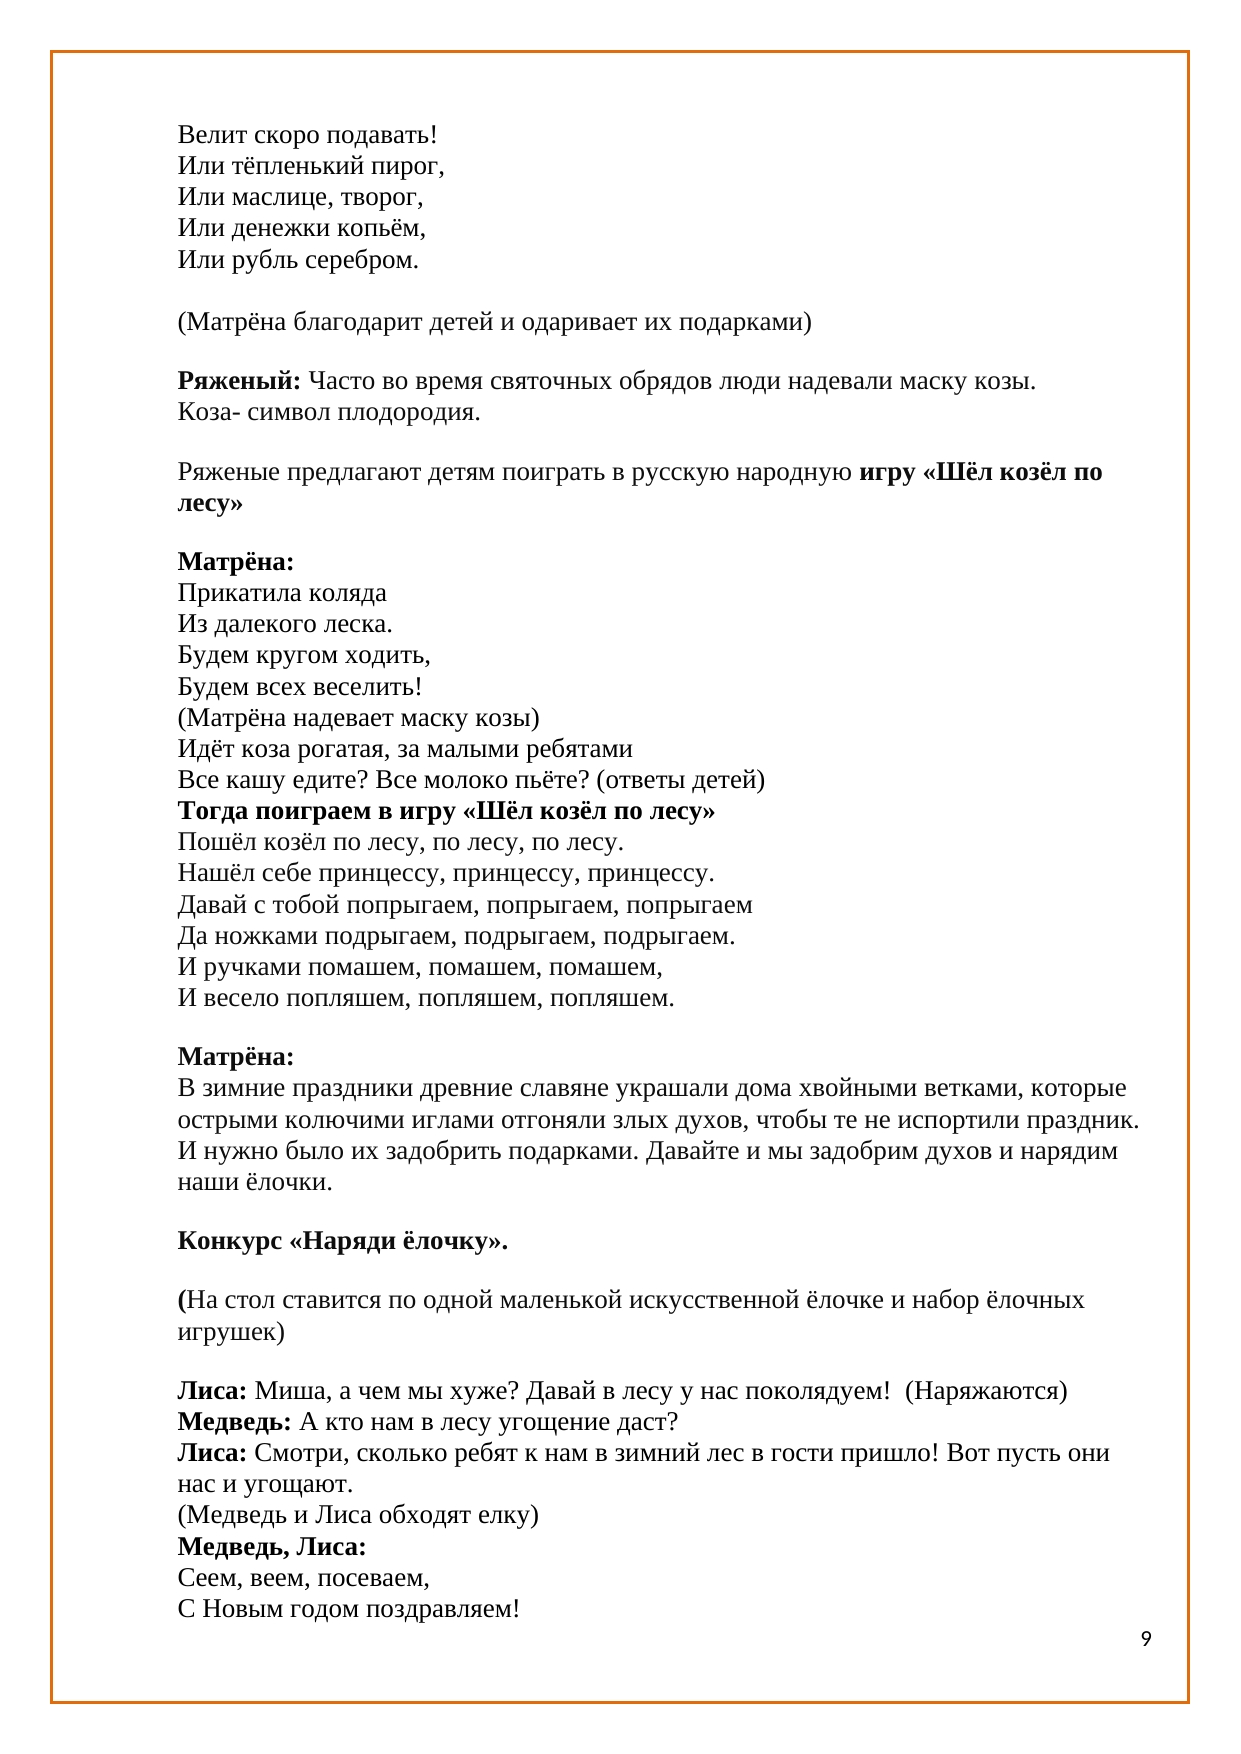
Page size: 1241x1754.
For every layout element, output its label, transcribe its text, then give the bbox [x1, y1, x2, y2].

text Сеем, веем, посеваем, [177, 1561, 1152, 1592]
text Конкурс «Наряди ёлочку». [177, 1224, 1152, 1255]
text Велит скоро подавать! [177, 118, 1152, 149]
text Лиса: Миша, а чем мы хуже? Давай в лесу у нас поколядуем! (Наряжаются) [177, 1374, 1152, 1405]
text Лиса: Смотри, сколько ребят к нам в зимний лес в гости пришло! Вот пусть они нас и угощают. [177, 1436, 1152, 1498]
text (Матрёна надевает маску козы) [177, 701, 1152, 732]
text Из далекого леска. [177, 607, 1152, 638]
text Идёт коза рогатая, за малыми ребятами [177, 732, 1152, 763]
text (Медведь и Лиса обходят елку) [177, 1498, 1152, 1530]
text Или рубль серебром. [177, 243, 1152, 274]
text Будем всех веселить! [177, 670, 1152, 701]
text Ряженые предлагают детям поиграть в русскую народную игру «Шёл козёл по лесу» [177, 455, 1152, 517]
text Будем кругом ходить, [177, 638, 1152, 670]
text Пошёл козёл по лесу, по лесу, по лесу. Нашёл себе принцессу, принцессу, принцессу. Давай с тобой попрыгаем, попрыгаем, попрыгаем Да ножками подрыгаем, подрыгаем, подрыгаем. И ручками помашем, помашем, помашем, И весело попляшем, попляшем, попляшем. [177, 825, 1152, 1012]
text (На стол ставится по одной маленькой искусственной ёлочке и набор ёлочных игрушек) [177, 1283, 1152, 1346]
text Медведь: А кто нам в лесу угощение даст? [177, 1405, 1152, 1436]
text Или денежки копьём, [177, 212, 1152, 243]
text Медведь, Лиса: [177, 1530, 1152, 1561]
text Матрёна: В зимние праздники древние славяне украшали дома хвойными ветками, которые острыми колючими иглами отгоняли злых духов, чтобы те не испортили праздник. И нужно было их задобрить подарками. Давайте и мы задобрим духов и нарядим наши ёлочки. [177, 1040, 1152, 1196]
text Все кашу едите? Все молоко пьёте? (ответы детей) [177, 763, 1152, 794]
text Тогда поиграем в игру «Шёл козёл по лесу» [177, 794, 1152, 825]
text Или тёпленький пирог, [177, 149, 1152, 180]
text Прикатила коляда [177, 576, 1152, 607]
text С Новым годом поздравляем! [177, 1592, 1152, 1623]
text Или маслице, творог, [177, 180, 1152, 212]
text Матрёна: [177, 545, 1152, 576]
text (Матрёна благодарит детей и одаривает их подарками) [177, 305, 1152, 336]
text Ряженый: Часто во время святочных обрядов люди надевали маску козы. Коза- символ плодородия. [177, 364, 1152, 427]
